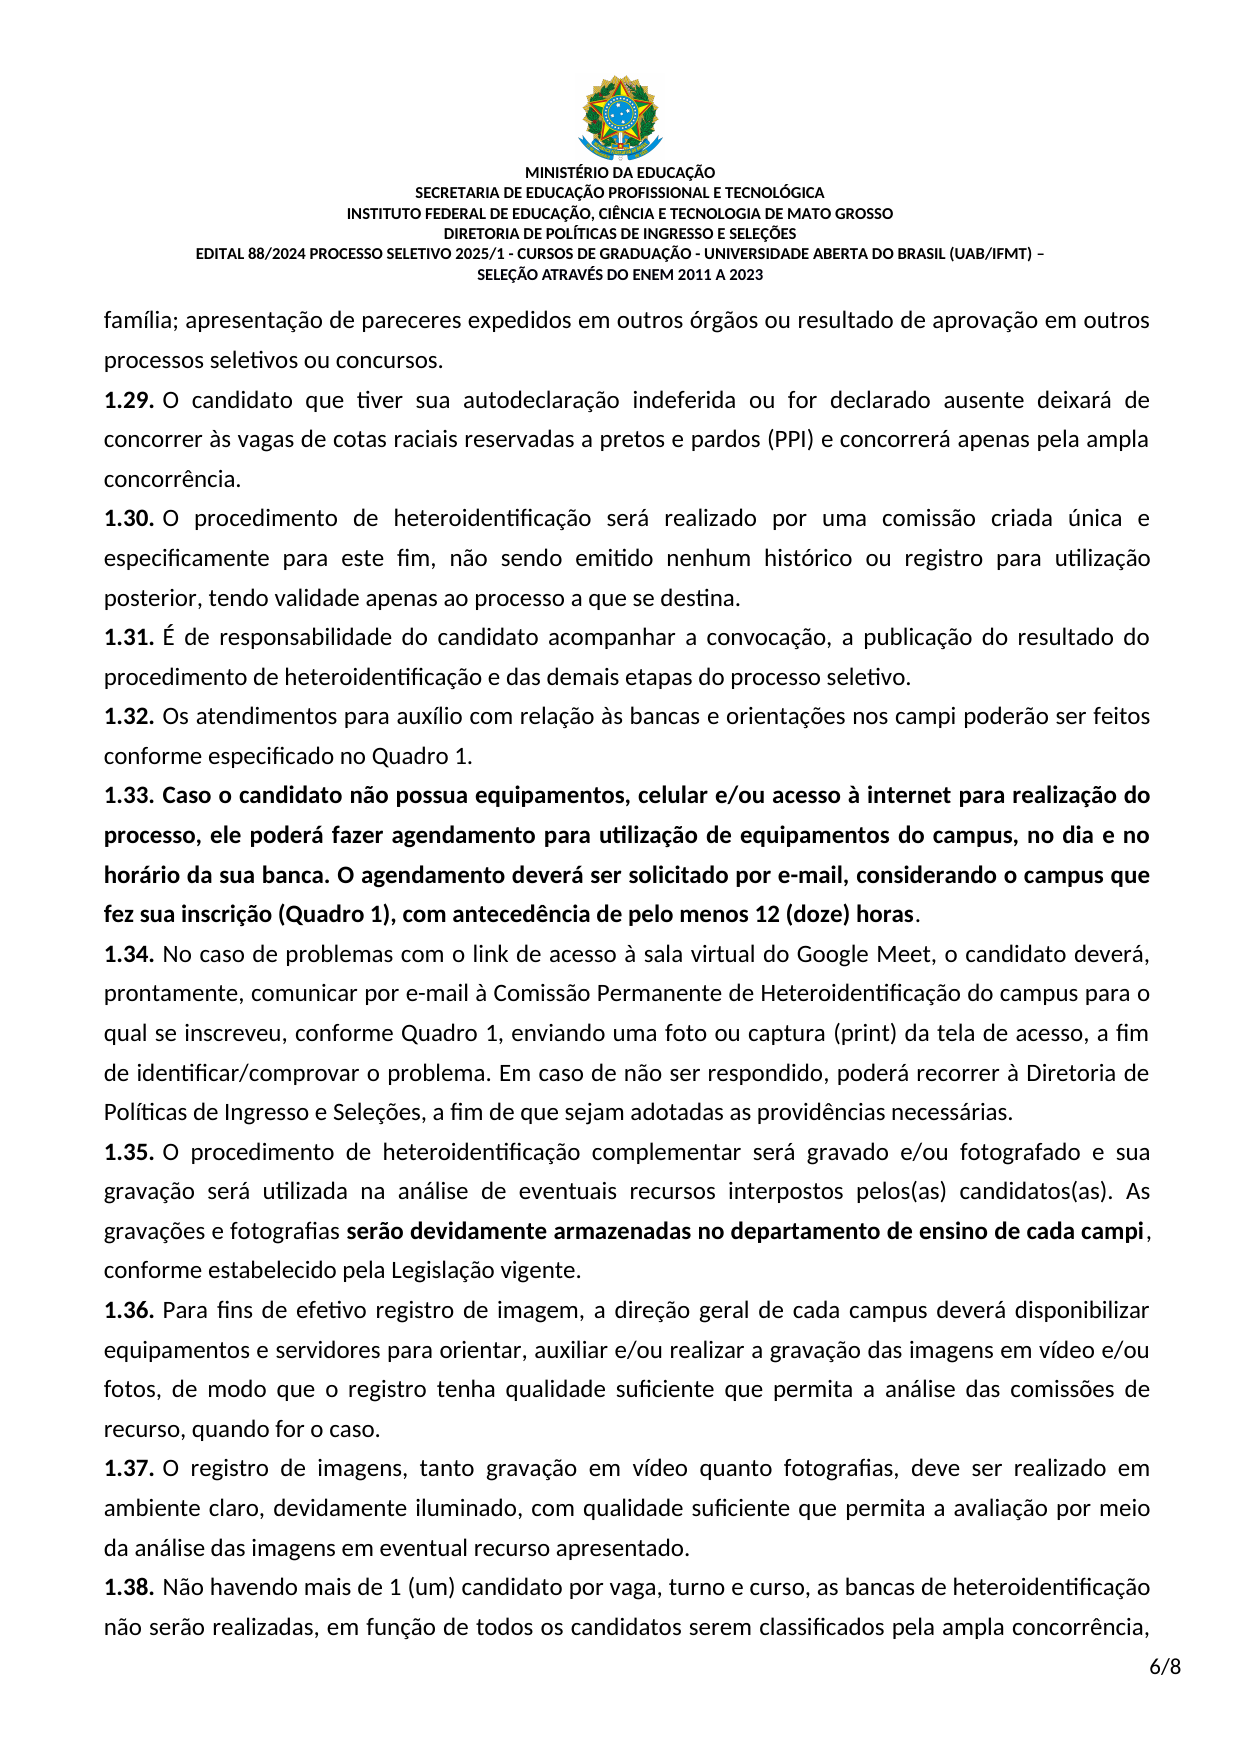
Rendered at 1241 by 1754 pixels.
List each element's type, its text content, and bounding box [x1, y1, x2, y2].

list No caso de problemas com o link de acesso à sala virtual do Google Meet, o candidato deverá, prontamente, comunicar por e-mail à Comissão Permanente de Heteroidentificação do campus para o qual se inscreveu, conforme Quadro 1, enviando uma foto ou captura (print) da tela de acesso, a fim de identificar/comprovar o problema. Em caso de não ser respondido, poderá recorrer à Diretoria de Políticas de Ingresso e Seleções, a fim de que sejam adotadas as providências necessárias. [103, 938, 1152, 1127]
list O candidato que tiver sua autodeclaração indeferida ou for declarado ausente deixará de concorrer às vagas de cotas raciais reservadas a pretos e pardos (PPI) e concorrerá apenas pela ampla concorrência. [103, 384, 1152, 493]
list Para fins de efetivo registro de imagem, a direção geral de cada campus deverá disponibilizar equipamentos e servidores para orientar, auxiliar e/ou realizar a gravação das imagens em vídeo e/ou fotos, de modo que o registro tenha qualidade suficiente que permita a análise das comissões de recurso, quando for o caso. [103, 1294, 1152, 1443]
picture [575, 73, 666, 163]
list É de responsabilidade do candidato acompanhar a convocação, a publicação do resultado do procedimento de heteroidentificação e das demais etapas do processo seletivo. [103, 621, 1152, 691]
list O registro de imagens, tanto gravação em vídeo quanto fotografias, deve ser realizado em ambiente claro, devidamente iluminado, com qualidade suficiente que permita a avaliação por meio da análise das imagens em eventual recurso apresentado. [103, 1452, 1152, 1562]
list O procedimento de heteroidentificação será realizado por uma comissão criada única e especificamente para este fim, não sendo emitido nenhum histórico ou registro para utilização posterior, tendo validade apenas ao processo a que se destina. [103, 502, 1152, 612]
list O procedimento de heteroidentificação complementar será gravado e/ou fotografado e sua gravação será utilizada na análise de eventuais recursos interpostos pelos(as) candidatos(as). As gravações e fotografias serão devidamente armazenadas no departamento de ensino de cada campi, conforme estabelecido pela Legislação vigente. [103, 1136, 1152, 1285]
list Caso o candidato não possua equipamentos, celular e/ou acesso à internet para realização do processo, ele poderá fazer agendamento para utilização de equipamentos do campus, no dia e no horário da sua banca. O agendamento deverá ser solicitado por e-mail, considerando o campus que fez sua inscrição (Quadro 1), com antecedência de pelo menos 12 (doze) horas. [103, 779, 1152, 929]
list Os atendimentos para auxílio com relação às bancas e orientações nos campi poderão ser feitos conforme especificado no Quadro 1. [103, 700, 1152, 771]
